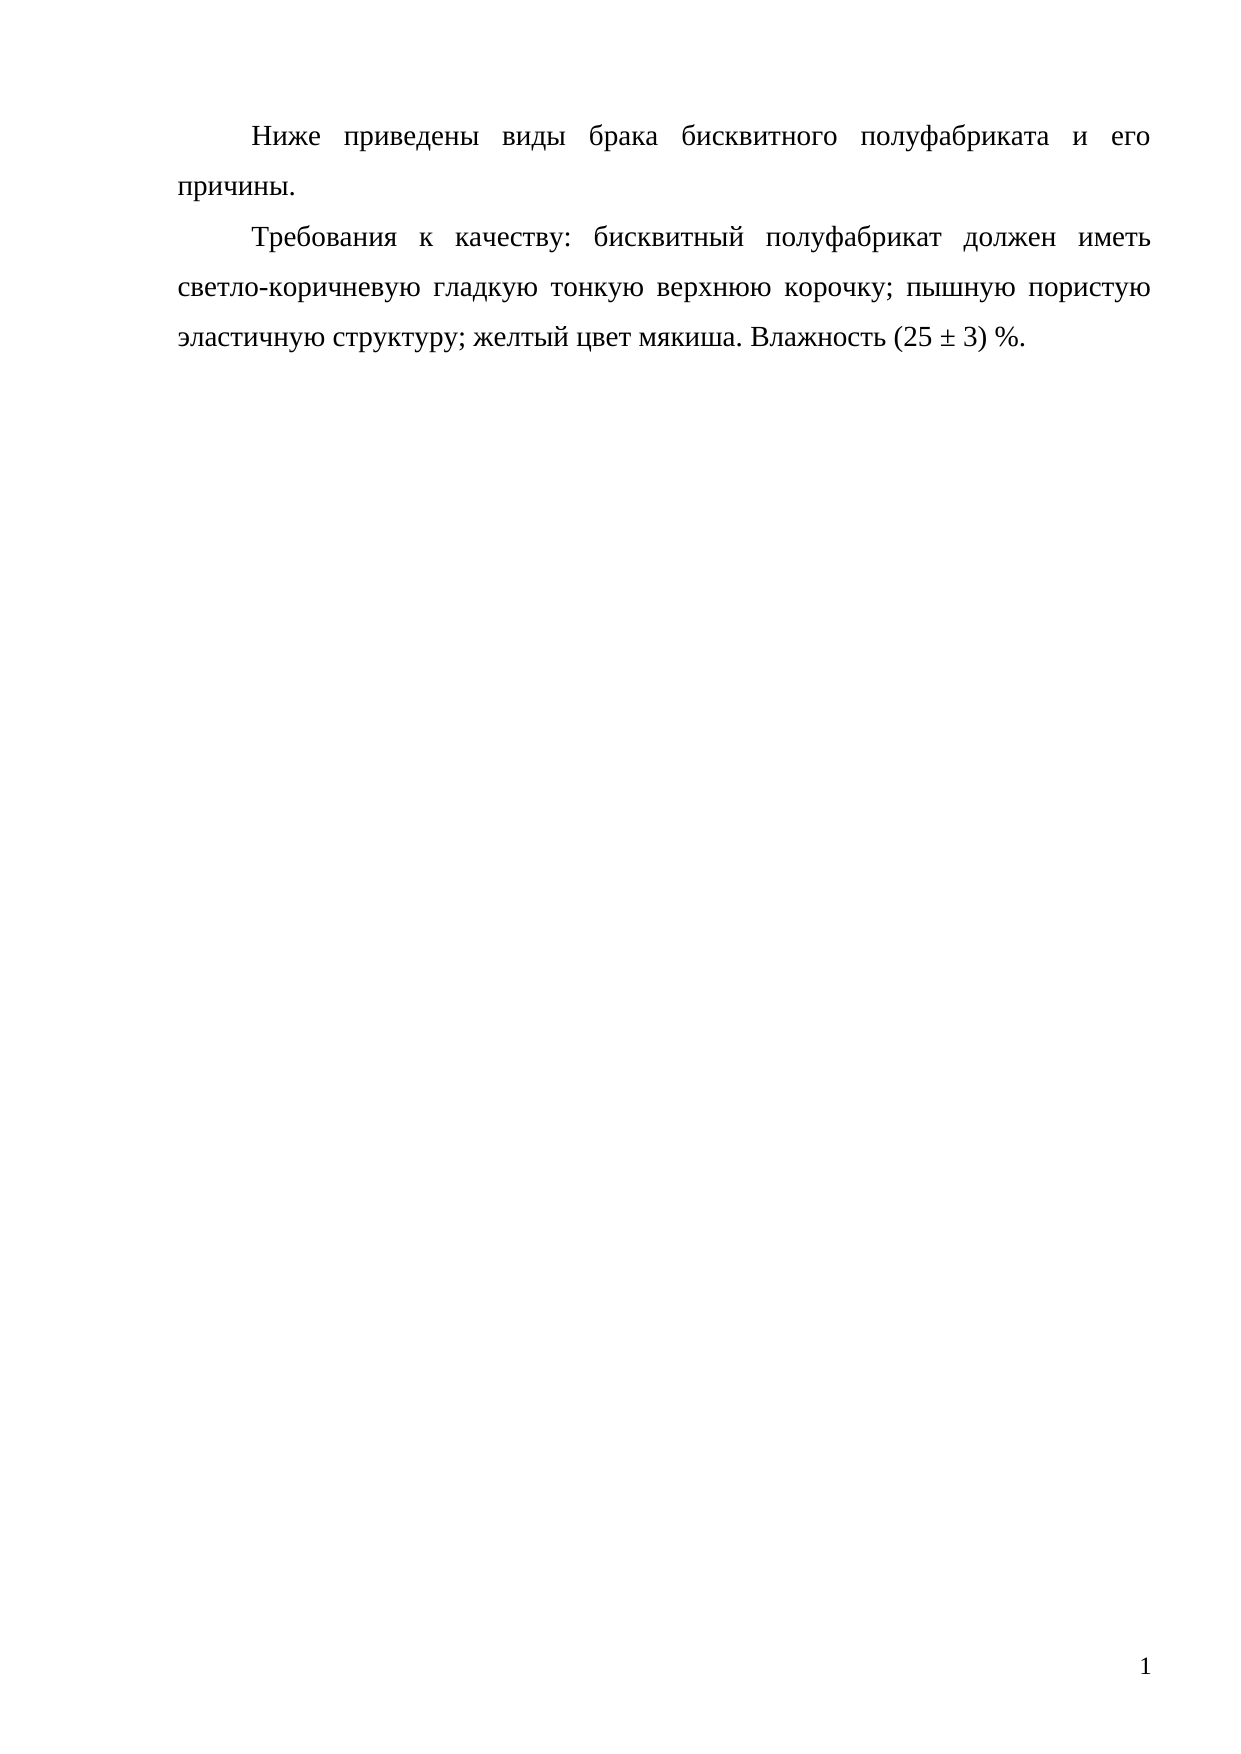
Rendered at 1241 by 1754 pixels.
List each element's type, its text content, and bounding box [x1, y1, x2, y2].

text Ниже приведены виды брака бисквитного полуфабриката и его причины. [177, 118, 1152, 202]
text Требования к качеству: бисквитный полуфабрикат должен иметь светло-коричневую гладкую тонкую верхнюю корочку; пышную пористую эластичную структуру; желтый цвет мякиша. Влажность (25 ± 3) %. [177, 219, 1152, 353]
